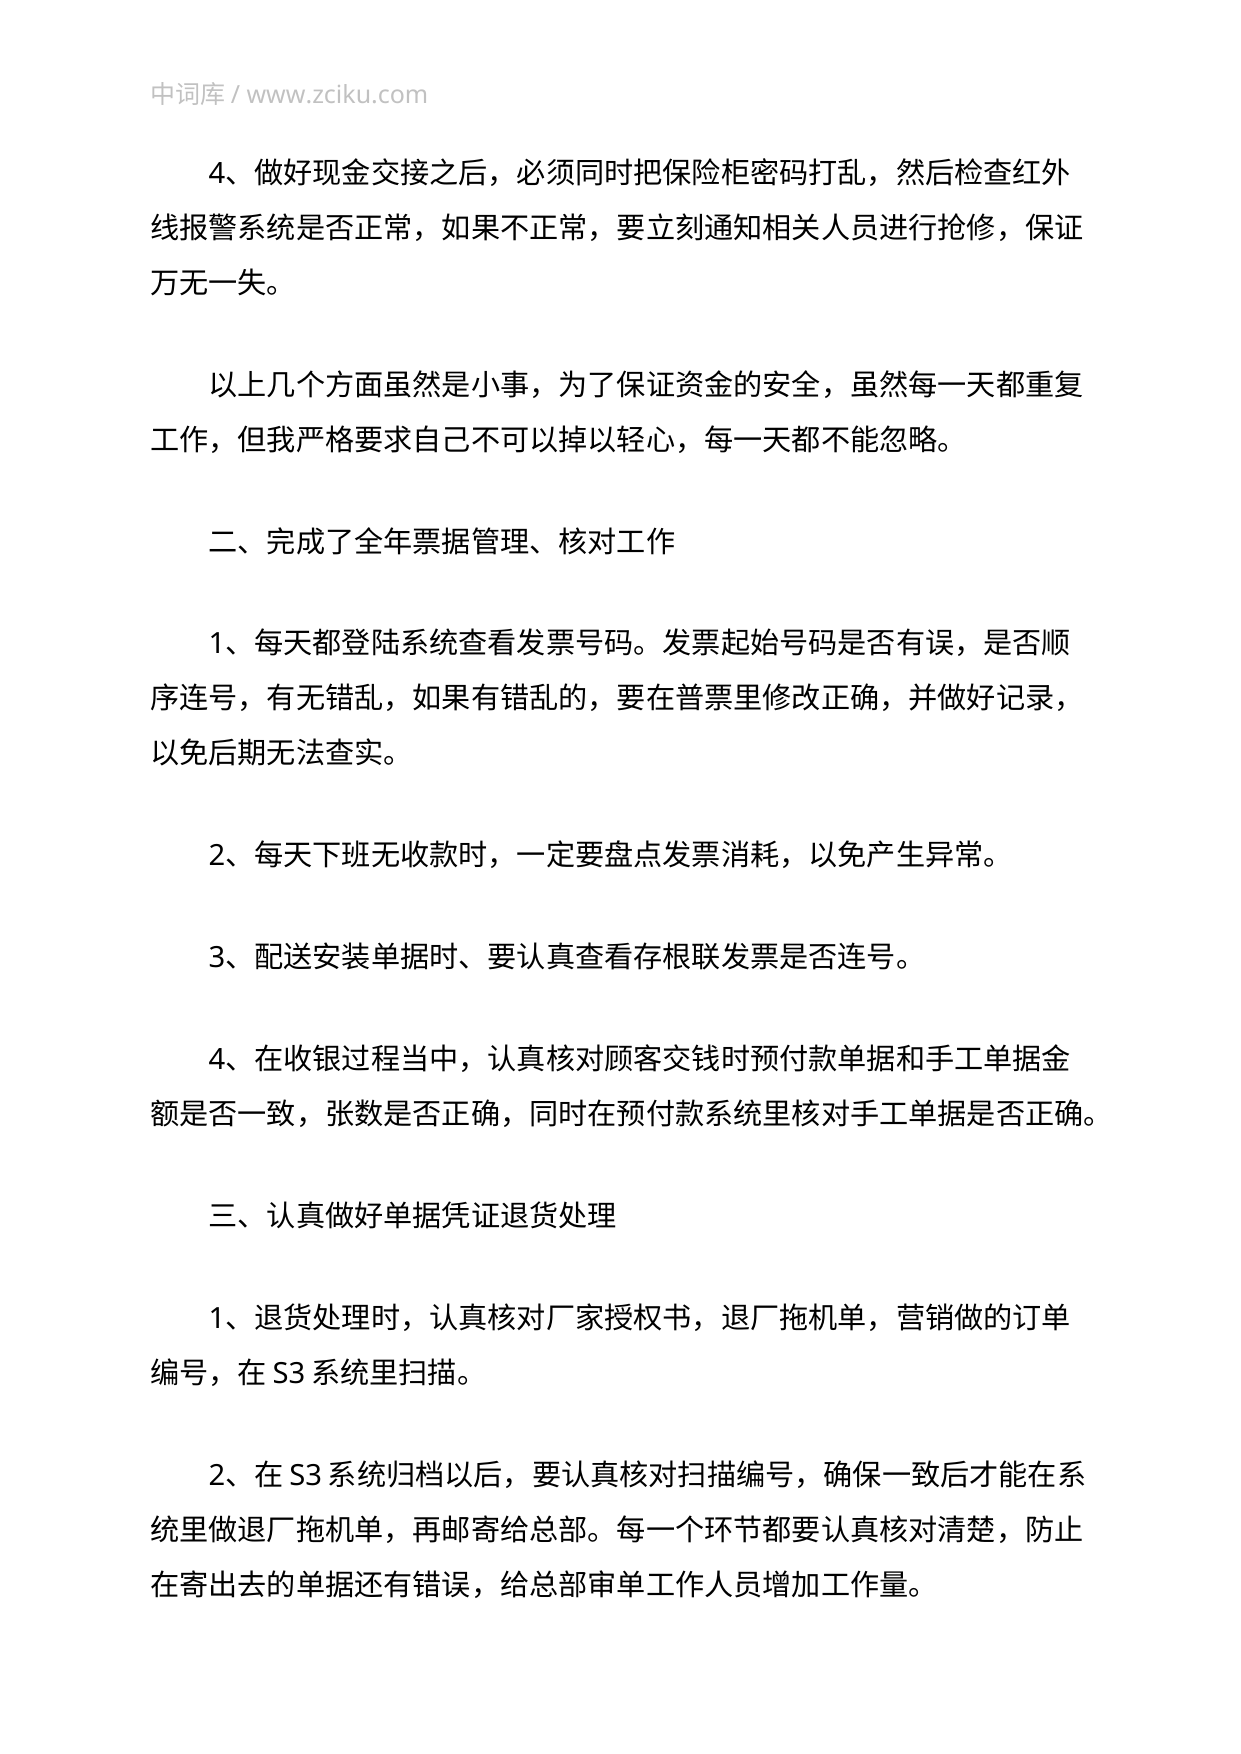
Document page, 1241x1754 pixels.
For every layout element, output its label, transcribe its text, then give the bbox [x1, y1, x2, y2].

text 4、在收银过程当中，认真核对顾客交钱时预付款单据和手工单据金额是否一致，张数是否正确，同时在预付款系统里核对手工单据是否正确。 [150, 1036, 1090, 1133]
text 二、完成了全年票据管理、核对工作 [150, 518, 1090, 561]
text 2、每天下班无收款时，一定要盘点发票消耗，以免产生异常。 [150, 832, 1090, 874]
text 4、做好现金交接之后，必须同时把保险柜密码打乱，然后检查红外线报警系统是否正常，如果不正常，要立刻通知相关人员进行抢修，保证万无一失。 [150, 150, 1090, 302]
text 1、每天都登陆系统查看发票号码。发票起始号码是否有误，是否顺序连号，有无错乱，如果有错乱的，要在普票里修改正确，并做好记录，以免后期无法查实。 [150, 620, 1090, 772]
text 三、认真做好单据凭证退货处理 [150, 1192, 1090, 1235]
text 以上几个方面虽然是小事，为了保证资金的安全，虽然每一天都重复工作，但我严格要求自己不可以掉以轻心，每一天都不能忽略。 [150, 362, 1090, 459]
text 2、在S3系统归档以后，要认真核对扫描编号，确保一致后才能在系统里做退厂拖机单，再邮寄给总部。每一个环节都要认真核对清楚，防止在寄出去的单据还有错误，给总部审单工作人员增加工作量。 [150, 1451, 1090, 1603]
text 3、配送安装单据时、要认真查看存根联发票是否连号。 [150, 934, 1090, 976]
text 1、退货处理时，认真核对厂家授权书，退厂拖机单，营销做的订单编号，在S3系统里扫描。 [150, 1294, 1090, 1392]
